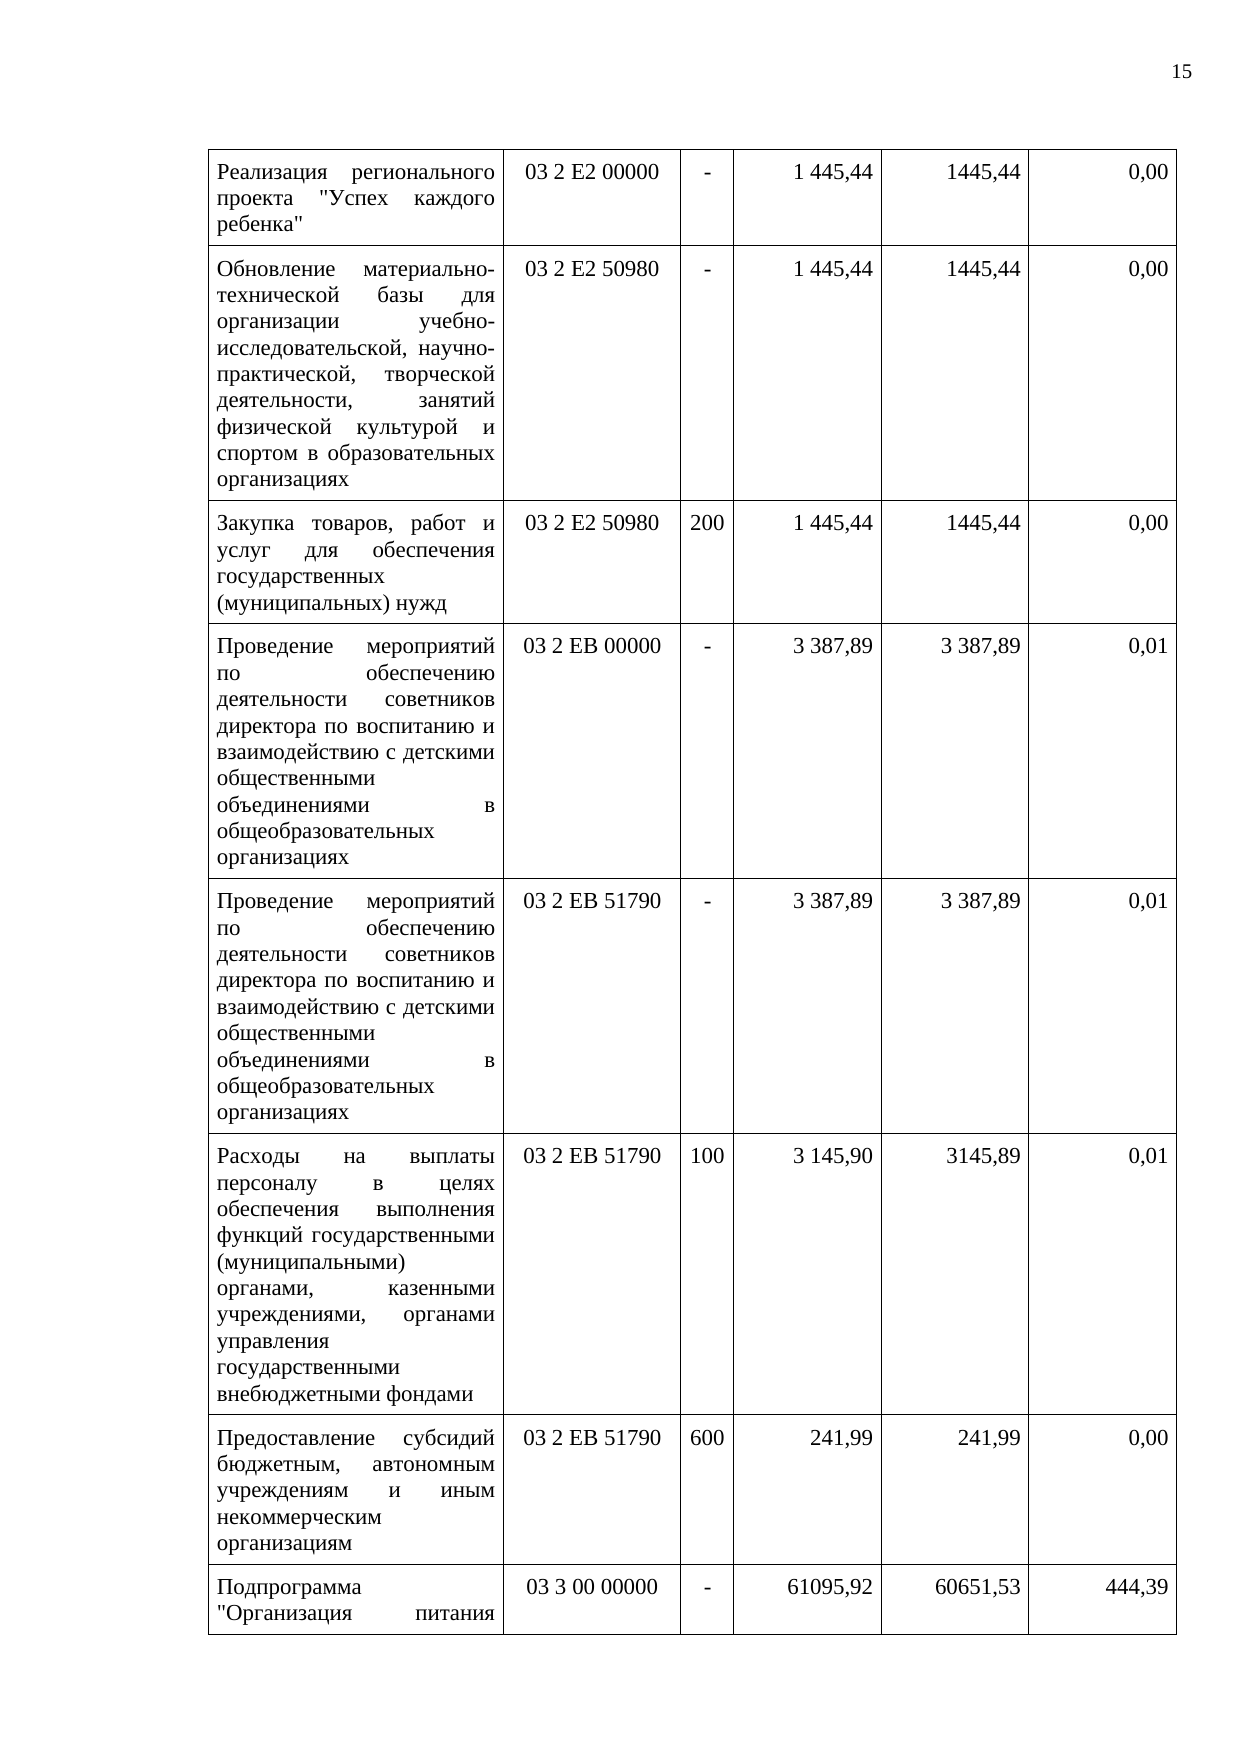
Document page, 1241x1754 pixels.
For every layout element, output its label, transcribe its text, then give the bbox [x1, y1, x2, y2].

table_cell 1445,44 [882, 246, 1028, 500]
table_cell 0,01 [1029, 879, 1176, 1133]
table_cell 60651,53 [882, 1565, 1028, 1634]
table_cell 3 145,90 [734, 1134, 881, 1414]
table_cell 0,00 [1029, 1415, 1176, 1564]
table_cell 03 2 EВ 51790 [504, 879, 680, 1133]
table_cell 1 445,44 [734, 501, 881, 623]
table_cell 100 [681, 1134, 733, 1414]
table_cell 1445,44 [882, 501, 1028, 623]
table_cell 3 387,89 [734, 879, 881, 1133]
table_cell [209, 1565, 503, 1634]
table_cell 3 387,89 [882, 624, 1028, 878]
table_cell 0,00 [1029, 246, 1176, 500]
table_cell 200 [681, 501, 733, 623]
table_cell 03 2 E2 00000 [504, 150, 680, 245]
table_cell 0,00 [1029, 501, 1176, 623]
table_cell 241,99 [734, 1415, 881, 1564]
table_cell Закупка товаров, работ и услуг для обеспечения государственных (муниципальных) нужд [209, 501, 503, 623]
table_cell Расходы на выплаты персоналу в целях обеспечения выполнения функций государственными (муниципальными) органами, казенными учреждениями, органами управления государственными внебюджетными фондами [209, 1134, 503, 1414]
table_cell 03 3 00 00000 [504, 1565, 680, 1634]
table_cell 03 2 E2 50980 [504, 246, 680, 500]
table_cell 3145,89 [882, 1134, 1028, 1414]
table_cell 0,01 [1029, 624, 1176, 878]
table_cell 03 2 E2 50980 [504, 501, 680, 623]
table_cell 3 387,89 [882, 879, 1028, 1133]
table_cell 3 387,89 [734, 624, 881, 878]
table_cell - [681, 624, 733, 878]
table_cell 03 2 EВ 51790 [504, 1415, 680, 1564]
table_cell - [681, 150, 733, 245]
table_cell 600 [681, 1415, 733, 1564]
table_cell 61095,92 [734, 1565, 881, 1634]
table_cell Предоставление субсидий бюджетным, автономным учреждениям и иным некоммерческим организациям [209, 1415, 503, 1564]
table_cell 1 445,44 [734, 246, 881, 500]
table_cell 0,00 [1029, 150, 1176, 245]
table_cell Проведение мероприятий по обеспечению деятельности советников директора по воспитанию и взаимодействию с детскими общественными объединениями в общеобразовательных организациях [209, 879, 503, 1133]
table_cell 03 2 EВ 51790 [504, 1134, 680, 1414]
table_cell 241,99 [882, 1415, 1028, 1564]
table_cell Проведение мероприятий по обеспечению деятельности советников директора по воспитанию и взаимодействию с детскими общественными объединениями в общеобразовательных организациях [209, 624, 503, 878]
table_cell - [681, 246, 733, 500]
table_cell 0,01 [1029, 1134, 1176, 1414]
table_cell - [681, 879, 733, 1133]
table_cell Обновление материально-технической базы для организации учебно-исследовательской, научно-практической, творческой деятельности, занятий физической культурой и спортом в образовательных организациях [209, 246, 503, 500]
table_cell - [681, 1565, 733, 1634]
table_cell 444,39 [1029, 1565, 1176, 1634]
table_cell Реализация регионального проекта "Успех каждого ребенка" [209, 150, 503, 245]
table_cell 1 445,44 [734, 150, 881, 245]
table_cell 1445,44 [882, 150, 1028, 245]
table_cell 03 2 EВ 00000 [504, 624, 680, 878]
